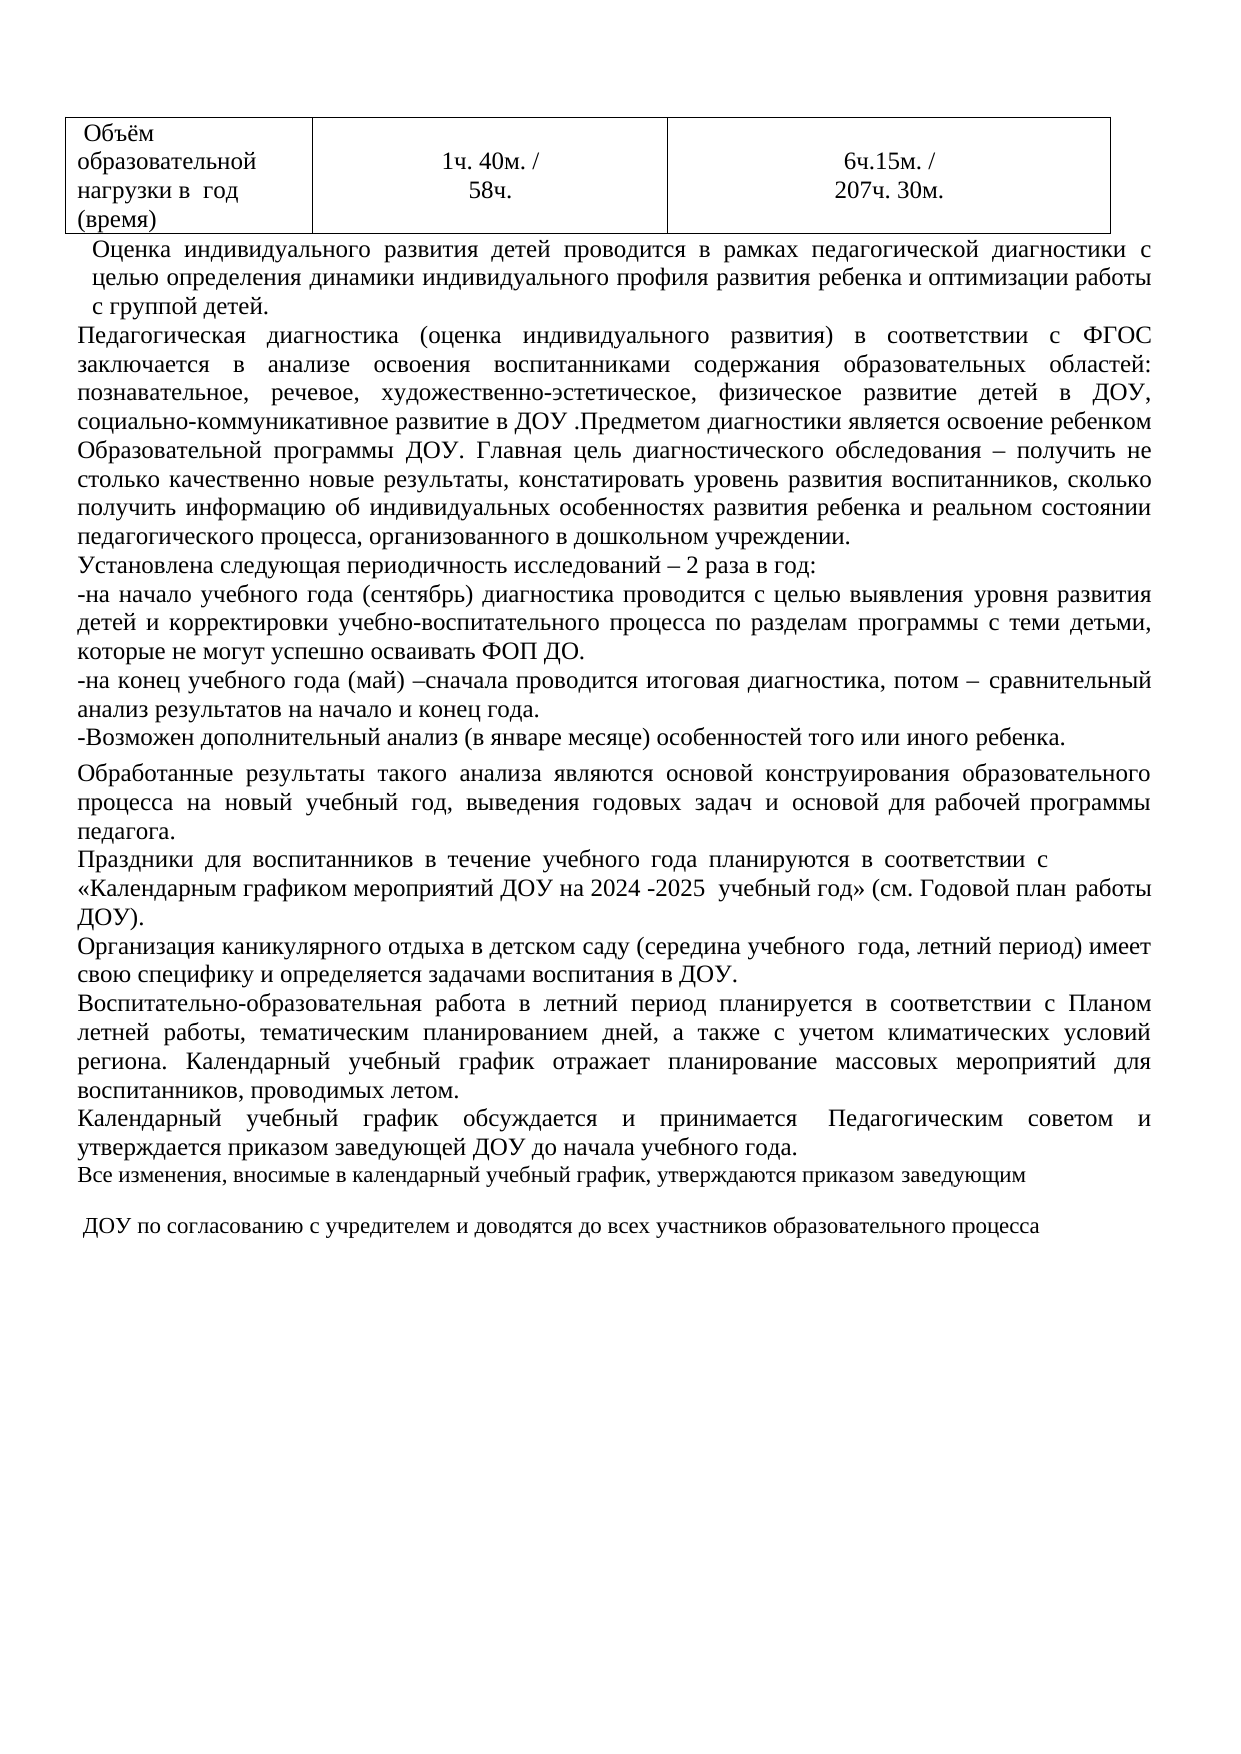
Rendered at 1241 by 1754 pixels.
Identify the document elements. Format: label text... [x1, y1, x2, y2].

text -на конец учебного года (май) –сначала проводится итоговая диагностика, потом – сравнительный анализ результатов на начало и конец года. [77, 665, 1152, 722]
text Праздники для воспитанников в течение учебного года планируются в соответствии с [77, 844, 1240, 873]
text ДОУ по согласованию с учредителем и доводятся до всех участников образовательного процесса [77, 1212, 1240, 1238]
table_cell 1ч. 40м. / 58ч. [313, 118, 667, 233]
text Обработанные результаты такого анализа являются основой конструирования образовательного процесса на новый учебный год, выведения годовых задач и основой для рабочей программы педагога. [77, 758, 1151, 844]
text Установлена следующая периодичность исследований – 2 раза в год: [77, 550, 1240, 579]
text Календарный учебный график обсуждается и принимается Педагогическим советом и утверждается приказом заведующей ДОУ до начала учебного года. [77, 1103, 1151, 1161]
text Все изменения, вносимые в календарный учебный график, утверждаются приказом заведующим [77, 1161, 1240, 1187]
text -Возможен дополнительный анализ (в январе месяце) особенностей того или иного ребенка. [77, 722, 1151, 751]
text Педагогическая диагностика (оценка индивидуального развития) в соответствии с ФГОС заключается в анализе освоения воспитанниками содержания образовательных областей: познавательное, речевое, художественно-эстетическое, физическое развитие детей в ДОУ, социально-коммуникативное развитие в ДОУ .Предметом диагностики является освоение ребенком Образовательной программы ДОУ. Главная цель диагностического обследования – получить не столько качественно новые результаты, констатировать уровень развития воспитанников, сколько получить информацию об индивидуальных особенностях развития ребенка и реальном состоянии педагогического процесса, организованного в дошкольном учреждении. [77, 320, 1152, 550]
table_cell 6ч.15м. / 207ч. 30м. [668, 118, 1110, 233]
text Оценка индивидуального развития детей проводится в рамках педагогической диагностики с целью определения динамики индивидуального профиля развития ребенка и оптимизации работы с группой детей. [92, 234, 1151, 320]
table_cell Объём образовательной нагрузки в год (время) [66, 118, 312, 233]
text Организация каникулярного отдыха в детском саду (середина учебного года, летний период) имеет свою специфику и определяется задачами воспитания в ДОУ. [77, 931, 1152, 988]
text Воспитательно-образовательная работа в летний период планируется в соответствии с Планом летней работы, тематическим планированием дней, а также с учетом климатических условий региона. Календарный учебный график отражает планирование массовых мероприятий для воспитанников, проводимых летом. [77, 988, 1151, 1103]
text «Календарным графиком мероприятий ДОУ на 2024 -2025 учебный год» (см. Годовой план работы ДОУ). [77, 873, 1152, 931]
text -на начало учебного года (сентябрь) диагностика проводится с целью выявления уровня развития детей и корректировки учебно-воспитательного процесса по разделам программы с теми детьми, которые не могут успешно осваивать ФОП ДО. [77, 579, 1152, 665]
